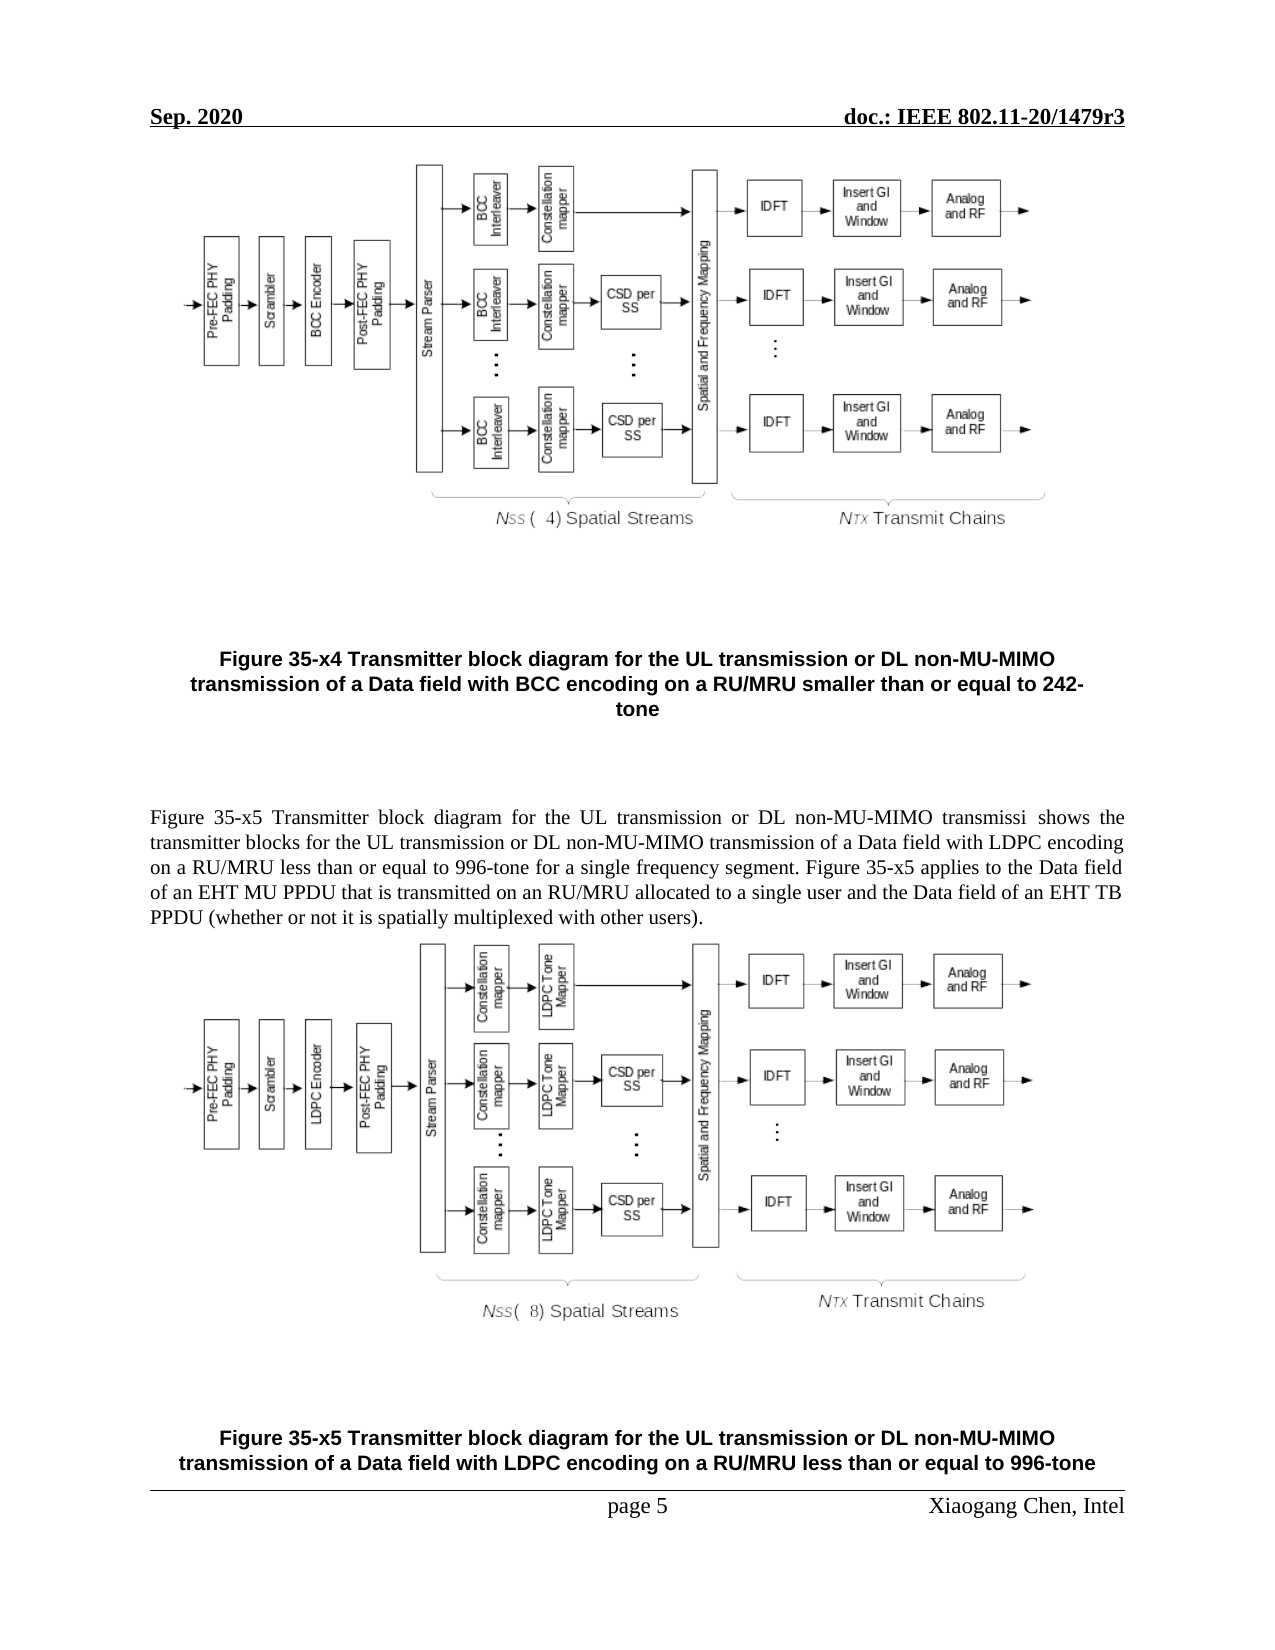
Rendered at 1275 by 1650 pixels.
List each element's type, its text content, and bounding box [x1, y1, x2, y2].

table_header [158, 150, 1117, 608]
table_header [158, 929, 1117, 1387]
table_cell Figure 35-x5 Transmitter block diagram for the UL transmission or DL non-MU-MIMO transmission of a Data field with LDPC encoding on a RU/MRU less than or equal to 996-tone [158, 1388, 1117, 1483]
text Figure 35-x5 (Transmitter block diagram for the UL transmission or DL non-MU-MIMO transmission of a Data field with LDPC encoding on a RU/MRU less than or equal to 996-tone) shows the transmitter blocks for the UL transmission or DL non-MU-MIMO transmission of a Data field with LDPC encoding on a RU/MRU less than or equal to 996-tone for a single frequency segment. Figure 35-x5 applies to the Data field of an EHT MU PPDU that is transmitted on an RU/MRU allocated to a single user and the Data field of an EHT TB PPDU (whether or not it is spatially multiplexed with other users). [150, 804, 1125, 929]
table_cell Figure 35-x4 Transmitter block diagram for the UL transmission or DL non-MU-MIMO transmission of a Data field with BCC encoding on a RU/MRU smaller than or equal to 242-tone [158, 608, 1117, 729]
